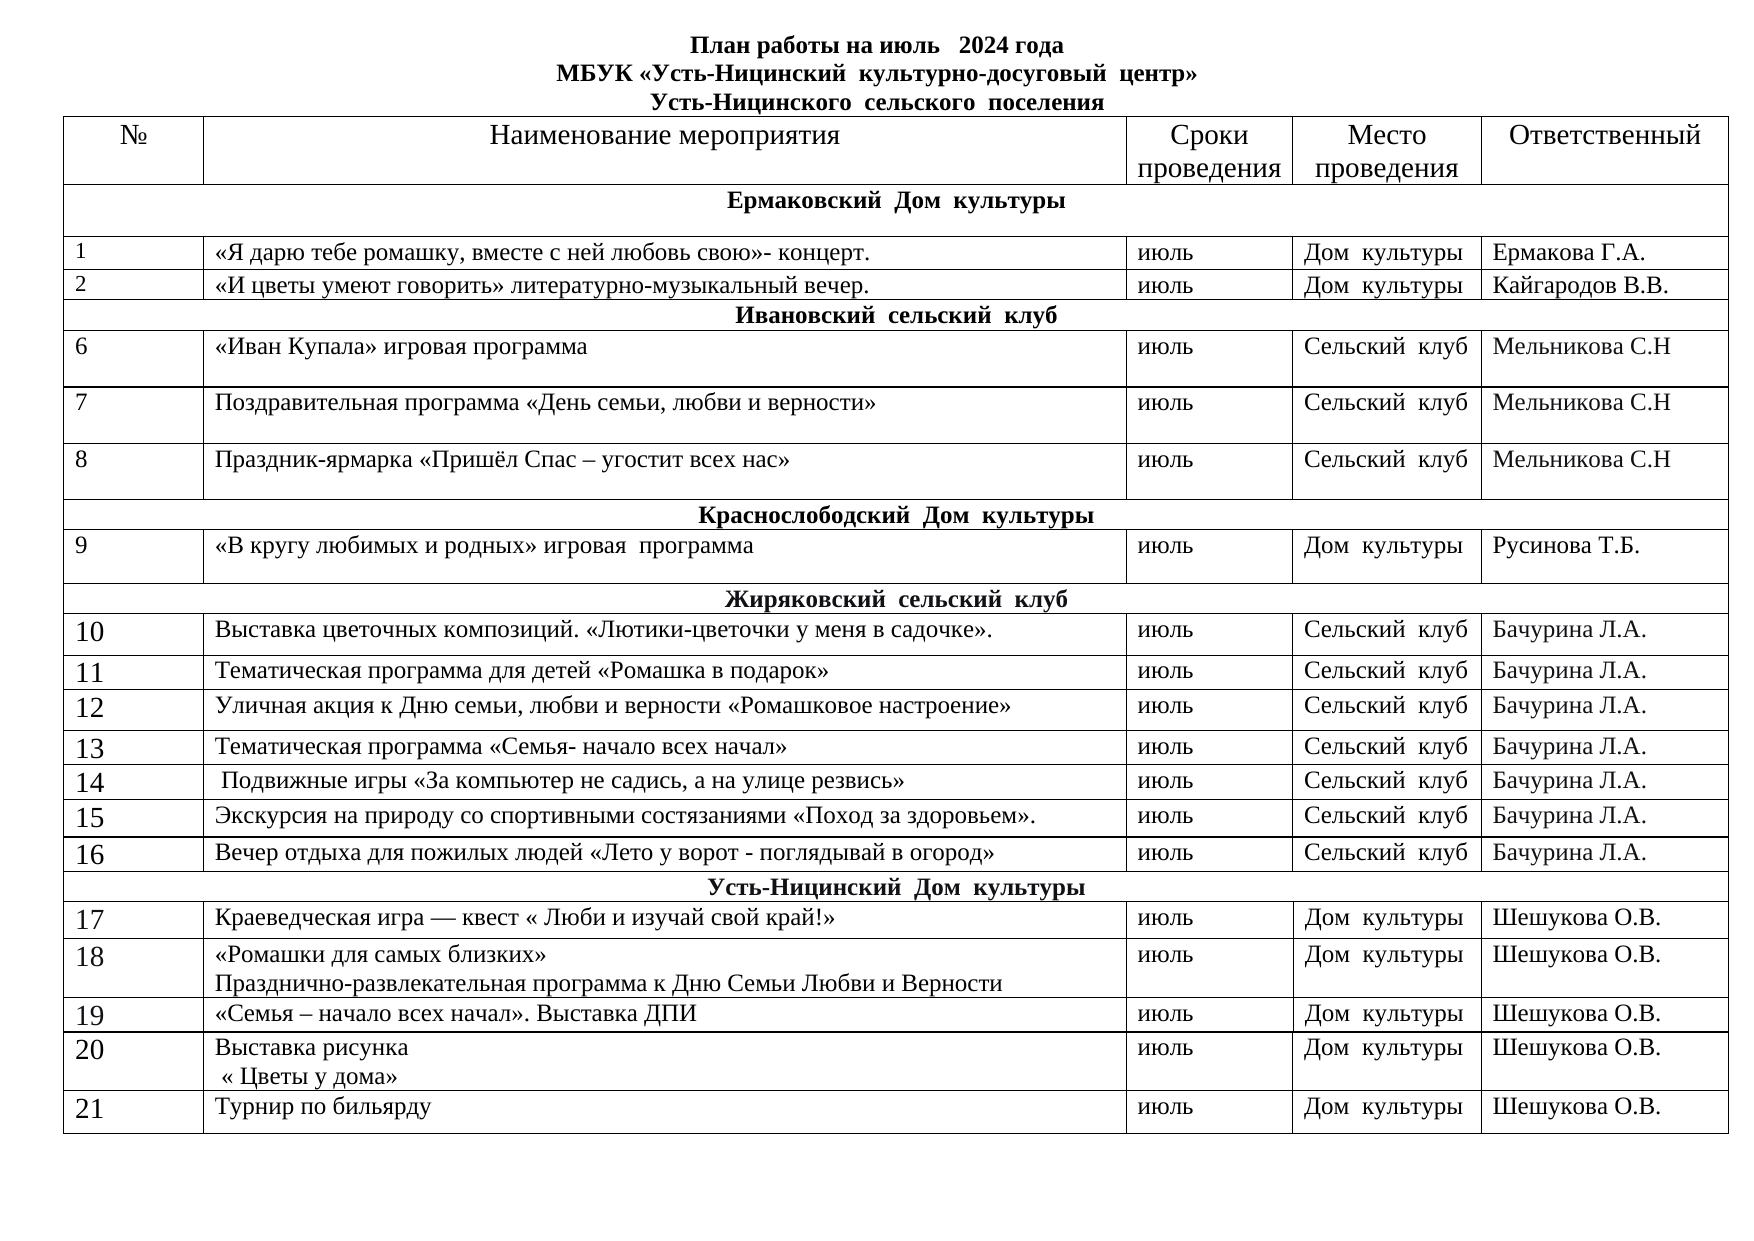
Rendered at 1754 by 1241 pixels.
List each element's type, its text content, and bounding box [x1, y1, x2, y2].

table_cell Сельский клуб [1293, 388, 1481, 443]
table_cell июль [1127, 731, 1292, 764]
table_cell июль [1127, 902, 1293, 938]
table_cell Бачурина Л.А. [1482, 765, 1728, 799]
table_header Место проведения [1293, 117, 1481, 184]
table_cell Бачурина Л.А. [1482, 614, 1728, 654]
table_cell 9 [64, 530, 203, 583]
table_cell 8 [64, 444, 203, 499]
table_cell 21 [64, 1091, 203, 1132]
table_cell Сельский клуб [1293, 731, 1481, 764]
table_cell Праздник-ярмарка «Пришёл Спас – угостит всех нас» [204, 444, 1126, 499]
table_cell июль [1127, 237, 1292, 269]
table_cell Шешукова О.В. [1482, 1033, 1728, 1090]
table_cell июль [1127, 1091, 1292, 1132]
table_cell июль [1127, 331, 1292, 386]
table_cell Сельский клуб [1293, 444, 1481, 499]
table_cell июль [1127, 1033, 1292, 1090]
table_cell Сельский клуб [1293, 331, 1481, 386]
table_cell Выставка рисунка « Цветы у дома» [204, 1033, 1126, 1090]
table_cell Экскурсия на природу со спортивными состязаниями «Поход за здоровьем». [204, 800, 1126, 836]
table_cell июль [1127, 998, 1293, 1031]
table_cell 13 [64, 731, 203, 764]
table_cell 17 [64, 902, 203, 938]
table_cell Усть-Ницинский Дом культуры [64, 872, 1728, 901]
table_cell 15 [64, 800, 203, 836]
table_cell Дом культуры [1293, 1091, 1481, 1132]
table_cell Ермакова Г.А. [1482, 237, 1728, 269]
table_cell июль [1127, 530, 1292, 583]
table_cell июль [1127, 939, 1293, 997]
table_cell Краеведческая игра — квест « Люби и изучай свой край!» [204, 902, 1126, 938]
table_cell «В кругу любимых и родных» игровая программа [204, 530, 1126, 583]
table_cell Бачурина Л.А. [1482, 731, 1728, 764]
table_cell 6 [64, 331, 203, 386]
table_cell Кайгародов В.В. [1482, 270, 1728, 299]
table_header Ответственный [1482, 117, 1728, 184]
table_cell июль [1127, 388, 1292, 443]
table_cell Бачурина Л.А. [1482, 656, 1728, 689]
table_cell Выставка цветочных композиций. «Лютики-цветочки у меня в садочке». [204, 614, 1126, 654]
table_cell Дом культуры [1293, 270, 1481, 299]
text План работы на июль 2024 года [75, 30, 1679, 58]
table_cell июль [1127, 765, 1292, 799]
table_cell Сельский клуб [1293, 838, 1481, 871]
table_cell Бачурина Л.А. [1482, 800, 1728, 836]
table_cell Дом культуры [1293, 530, 1481, 583]
table_cell Мельникова С.Н [1482, 444, 1728, 499]
table_cell Жиряковский сельский клуб [64, 584, 1728, 613]
text Усть-Ницинского сельского поселения [75, 87, 1679, 116]
table_header Сроки проведения [1127, 117, 1292, 184]
table_cell Сельский клуб [1293, 690, 1481, 730]
table_cell Русинова Т.Б. [1482, 530, 1728, 583]
table_cell Бачурина Л.А. [1482, 690, 1728, 730]
table_cell 10 [64, 614, 203, 654]
table_cell Подвижные игры «За компьютер не садись, а на улице резвись» [204, 765, 1126, 799]
table_cell Дом культуры [1294, 939, 1481, 997]
table_cell июль [1127, 838, 1292, 871]
table_cell Шешукова О.В. [1482, 1091, 1728, 1132]
table_cell Ермаковский Дом культуры [64, 185, 1728, 236]
table_cell Сельский клуб [1293, 656, 1481, 689]
table_cell Ивановский сельский клуб [64, 300, 1728, 330]
table_cell Сельский клуб [1293, 614, 1481, 654]
table_cell Шешукова О.В. [1482, 939, 1728, 997]
table_cell 7 [64, 388, 203, 443]
table_cell Краснослободский Дом культуры [64, 500, 1728, 529]
table_cell июль [1127, 270, 1292, 299]
table_cell Дом культуры [1294, 902, 1481, 938]
table_cell Уличная акция к Дню семьи, любви и верности «Ромашковое настроение» [204, 690, 1126, 730]
table_cell Шешукова О.В. [1482, 998, 1728, 1031]
table_cell 1 [64, 237, 203, 269]
table_cell июль [1127, 800, 1292, 836]
table_cell Бачурина Л.А. [1482, 838, 1728, 871]
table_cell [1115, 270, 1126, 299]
table_cell июль [1127, 656, 1292, 689]
table_cell 14 [64, 765, 203, 799]
table_cell Сельский клуб [1293, 765, 1481, 799]
table_cell Дом культуры [1293, 1033, 1481, 1090]
table_cell Тематическая программа «Семья- начало всех начал» [204, 731, 1126, 764]
table_cell 20 [64, 1033, 203, 1090]
table_cell Шешукова О.В. [1482, 902, 1728, 938]
table_cell «Семья – начало всех начал». Выставка ДПИ [204, 998, 1126, 1031]
table_cell Тематическая программа для детей «Ромашка в подарок» [204, 656, 1126, 689]
table_cell Вечер отдыха для пожилых людей «Лето у ворот - поглядывай в огород» [204, 838, 1126, 871]
table_cell июль [1127, 444, 1292, 499]
table_cell июль [1127, 690, 1292, 730]
table_cell Мельникова С.Н [1482, 388, 1728, 443]
table_cell «Ромашки для самых близких» Празднично-развлекательная программа к Дню Семьи Любви и Верности [204, 939, 1126, 997]
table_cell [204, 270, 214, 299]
text МБУК «Усть-Ницинский культурно-досуговый центр» [75, 58, 1679, 87]
table_header Наименование мероприятия [204, 117, 1126, 184]
table_cell Мельникова С.Н [1482, 331, 1728, 386]
table_cell 12 [64, 690, 203, 730]
table_cell 19 [64, 998, 203, 1031]
table_cell Поздравительная программа «День семьи, любви и верности» [204, 388, 1126, 443]
table_cell Дом культуры [1294, 998, 1481, 1031]
table_cell июль [1127, 614, 1292, 654]
table_cell Турнир по бильярду [204, 1091, 1126, 1132]
table_cell 2 [64, 270, 203, 299]
table_cell Дом культуры [1293, 237, 1481, 269]
table_cell 11 [64, 656, 203, 689]
table_cell 18 [64, 939, 203, 997]
table_cell 16 [64, 838, 203, 871]
table_cell Сельский клуб [1293, 800, 1481, 836]
table_header № [64, 117, 203, 184]
table_cell «Иван Купала» игровая программа [204, 331, 1126, 386]
table_cell «Я дарю тебе ромашку, вместе с ней любовь свою»- концерт. [204, 237, 1126, 269]
